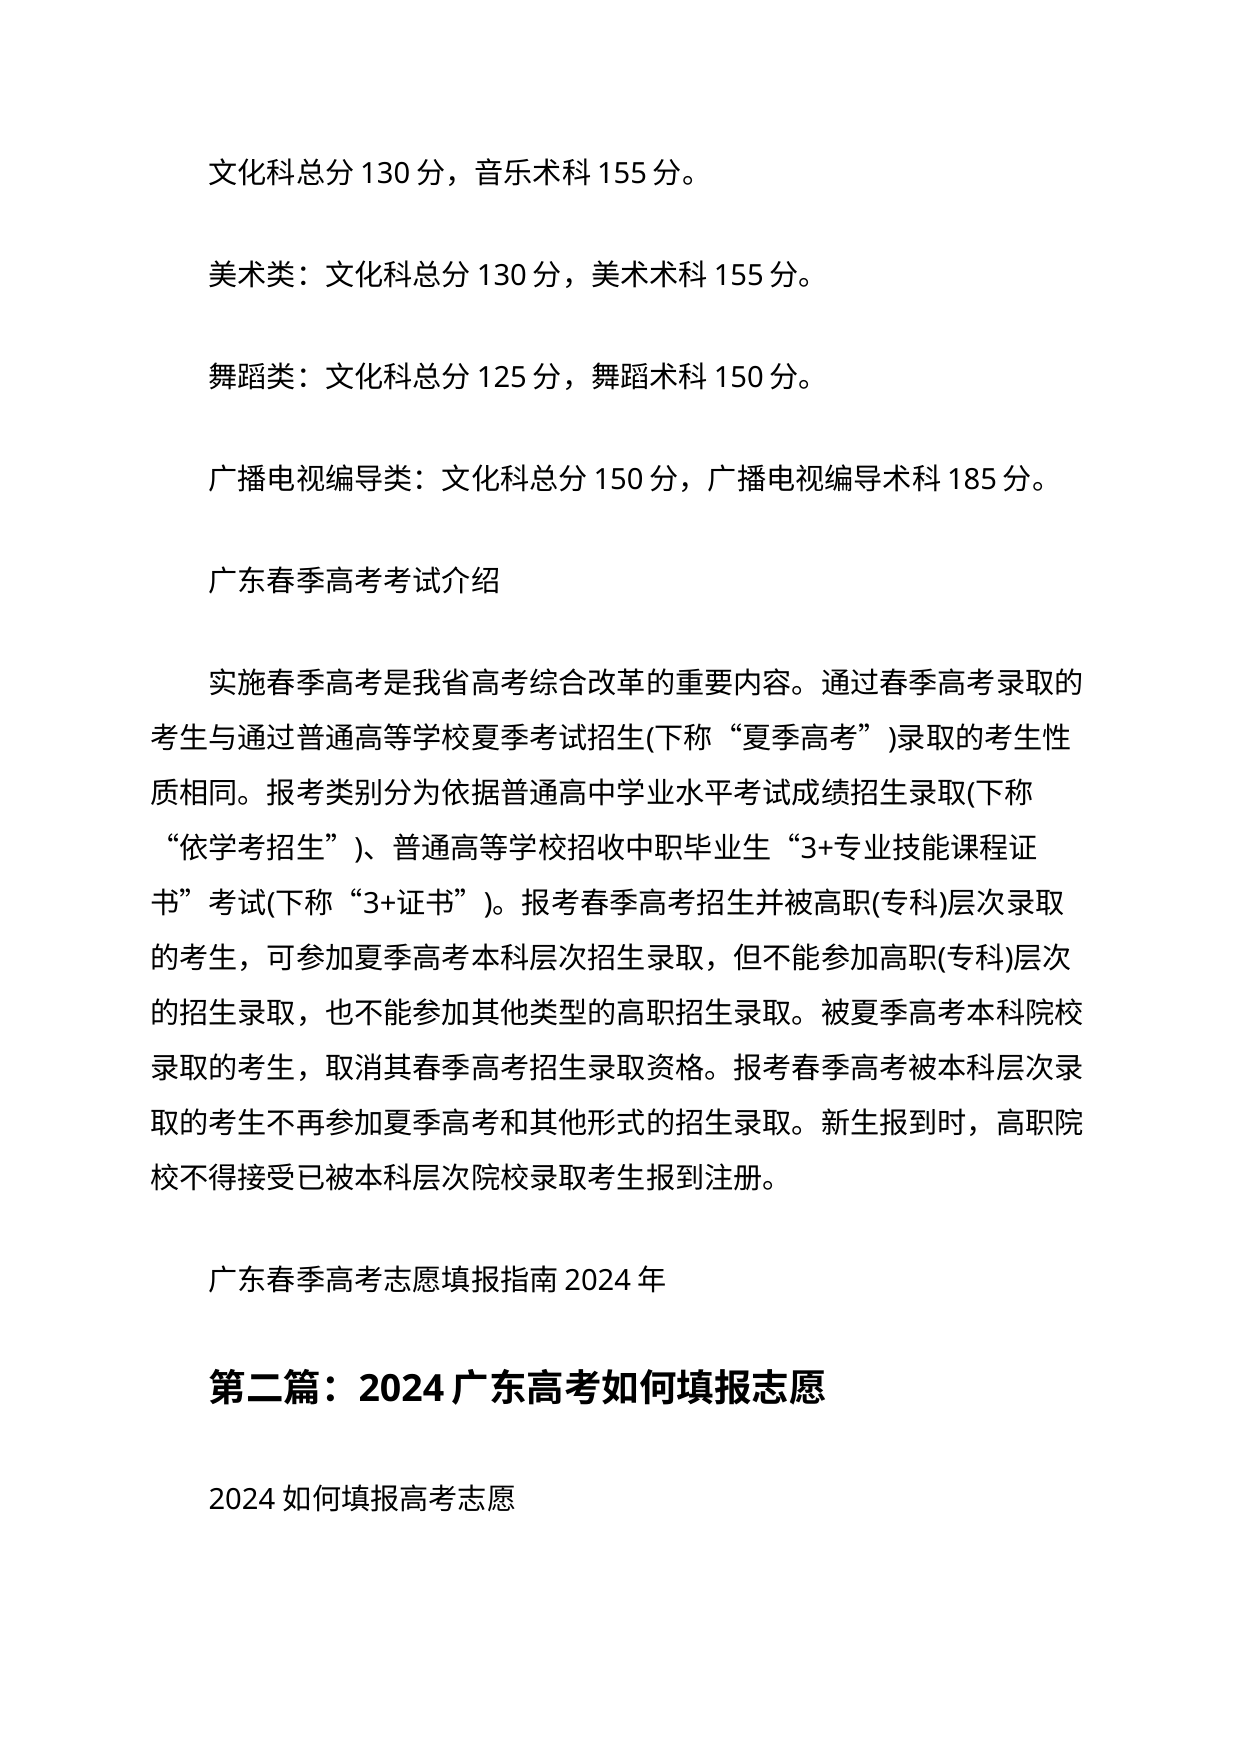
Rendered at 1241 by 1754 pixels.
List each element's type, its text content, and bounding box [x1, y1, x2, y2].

text 广东春季高考考试介绍 [150, 558, 1090, 600]
text 美术类：文化科总分130分，美术术科155分。 [150, 252, 1090, 294]
text 舞蹈类：文化科总分125分，舞蹈术科150分。 [150, 354, 1090, 396]
text 文化科总分130分，音乐术科155分。 [150, 150, 1090, 192]
text 广东春季高考志愿填报指南2024年 [150, 1256, 1090, 1298]
text 实施春季高考是我省高考综合改革的重要内容。通过春季高考录取的考生与通过普通高等学校夏季考试招生(下称“夏季高考”)录取的考生性质相同。报考类别分为依据普通高中学业水平考试成绩招生录取(下称“依学考招生”)、普通高等学校招收中职毕业生“3+专业技能课程证书”考试(下称“3+证书”)。报考春季高考招生并被高职(专科)层次录取的考生，可参加夏季高考本科层次招生录取，但不能参加高职(专科)层次的招生录取，也不能参加其他类型的高职招生录取。被夏季高考本科院校录取的考生，取消其春季高考招生录取资格。报考春季高考被本科层次录取的考生不再参加夏季高考和其他形式的招生录取。新生报到时，高职院校不得接受已被本科层次院校录取考生报到注册。 [150, 660, 1090, 1197]
text 2024 如何填报高考志愿 [150, 1476, 1090, 1518]
text 第二篇：2024广东高考如何填报志愿 [150, 1358, 1090, 1412]
text 广播电视编导类：文化科总分150分，广播电视编导术科185分。 [150, 456, 1090, 498]
